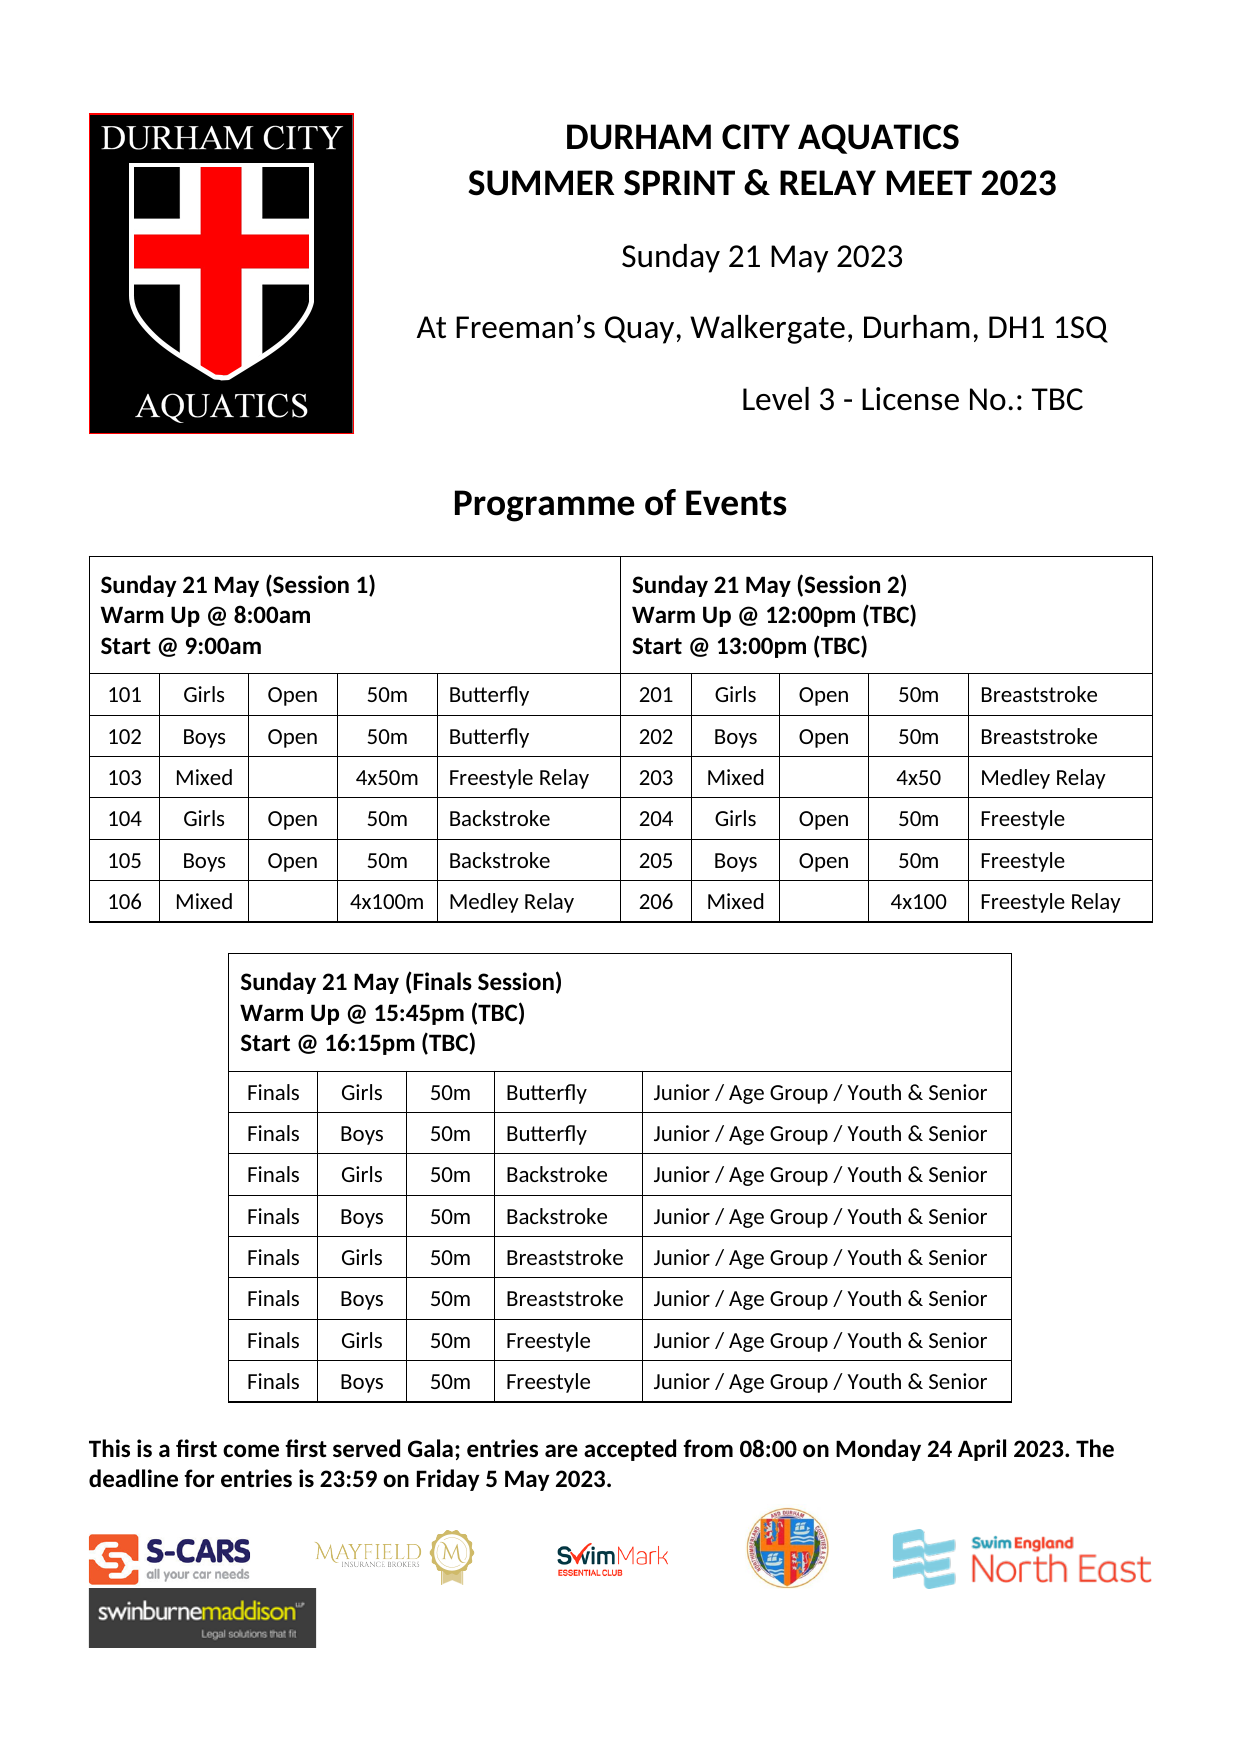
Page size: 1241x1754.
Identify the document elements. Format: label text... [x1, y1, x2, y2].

table_cell 4x50 [869, 757, 968, 797]
picture [892, 1529, 1152, 1589]
table_cell Boys [160, 840, 248, 880]
table_cell [780, 881, 868, 921]
table_cell 50m [407, 1154, 494, 1194]
picture [88, 1529, 481, 1648]
table_cell Backstroke [438, 840, 620, 880]
table_cell Boys [318, 1361, 406, 1401]
table_cell Girls [692, 674, 779, 714]
table_cell Butterfly [438, 674, 620, 714]
table_cell 50m [407, 1237, 494, 1277]
table_cell Open [780, 674, 868, 714]
table_cell 50m [338, 674, 437, 714]
table_cell 50m [407, 1113, 494, 1153]
table_cell Finals [229, 1113, 317, 1153]
table_cell 104 [90, 798, 159, 839]
table_cell Mixed [692, 881, 779, 921]
table_cell 101 [90, 674, 159, 714]
table_cell Freestyle [969, 840, 1152, 880]
table_cell [249, 757, 337, 797]
table_cell Boys [318, 1278, 406, 1319]
table_cell Open [249, 716, 337, 756]
table_cell Finals [229, 1072, 317, 1112]
table_cell Butterfly [495, 1072, 642, 1112]
table_cell Junior / Age Group / Youth & Senior [643, 1196, 1011, 1236]
table_cell Boys [160, 716, 248, 756]
table_header Sunday 21 May (Session 2) Warm Up @ 12:00pm (TBC) Start @ 13:00pm (TBC) [621, 557, 1152, 673]
table_cell 50m [407, 1320, 494, 1360]
table_cell Open [780, 716, 868, 756]
text This is a first come first served Gala; entries are accepted from 08:00 on Monday 24 April 2023. The deadline for entries is 23:59 on Friday 5 May 2023. [89, 1433, 1152, 1494]
table_cell Open [249, 674, 337, 714]
table_cell Finals [229, 1278, 317, 1319]
table_cell [249, 881, 337, 921]
table_cell Open [780, 798, 868, 839]
table_cell Freestyle Relay [969, 881, 1152, 921]
table_cell Mixed [160, 881, 248, 921]
table_cell 206 [621, 881, 691, 921]
picture [90, 115, 353, 433]
table_cell 103 [90, 757, 159, 797]
table_cell 4x100 [869, 881, 968, 921]
table_cell Butterfly [495, 1113, 642, 1153]
table_cell 50m [869, 716, 968, 756]
table_cell Boys [692, 716, 779, 756]
table_cell 4x50m [338, 757, 437, 797]
table_cell Junior / Age Group / Youth & Senior [643, 1320, 1011, 1360]
text Level 3 - License No.: TBC [354, 377, 1152, 418]
table_cell 50m [869, 798, 968, 839]
table_cell Backstroke [495, 1154, 642, 1194]
table_header Sunday 21 May (Finals Session) Warm Up @ 15:45pm (TBC) Start @ 16:15pm (TBC) [229, 954, 1011, 1071]
table_cell 102 [90, 716, 159, 756]
table_cell 106 [90, 881, 159, 921]
text At Freeman’s Quay, Walkergate, Durham, DH1 1SQ [354, 306, 1152, 347]
table_cell 50m [338, 840, 437, 880]
table_cell Junior / Age Group / Youth & Senior [643, 1113, 1011, 1153]
table_cell Finals [229, 1237, 317, 1277]
table_cell 50m [407, 1072, 494, 1112]
table_cell Finals [229, 1154, 317, 1194]
text SUMMER SPRINT & RELAY MEET 2023 [354, 159, 1152, 204]
table_cell Breaststroke [969, 716, 1152, 756]
table_cell Finals [229, 1320, 317, 1360]
table_cell Freestyle [969, 798, 1152, 839]
table_cell Finals [229, 1196, 317, 1236]
table_cell 202 [621, 716, 691, 756]
table_cell Mixed [692, 757, 779, 797]
table_cell Backstroke [438, 798, 620, 839]
table_cell Junior / Age Group / Youth & Senior [643, 1278, 1011, 1319]
table_cell Freestyle [495, 1361, 642, 1401]
text Sunday 21 May 2023 [354, 235, 1152, 276]
table_cell Junior / Age Group / Youth & Senior [643, 1154, 1011, 1194]
table_cell Girls [318, 1320, 406, 1360]
table_cell Junior / Age Group / Youth & Senior [643, 1237, 1011, 1277]
table_cell Breaststroke [969, 674, 1152, 714]
table_cell 201 [621, 674, 691, 714]
table_cell 204 [621, 798, 691, 839]
table_cell Girls [160, 798, 248, 839]
table_cell Boys [692, 840, 779, 880]
table_cell 50m [407, 1196, 494, 1236]
table_cell Girls [692, 798, 779, 839]
table_cell Mixed [160, 757, 248, 797]
table_cell Medley Relay [438, 881, 620, 921]
table_cell Girls [160, 674, 248, 714]
table_cell Girls [318, 1072, 406, 1112]
table_cell Boys [318, 1113, 406, 1153]
table_cell Junior / Age Group / Youth & Senior [643, 1361, 1011, 1401]
table_cell Butterfly [438, 716, 620, 756]
picture [744, 1504, 830, 1589]
table_cell 50m [407, 1361, 494, 1401]
table_cell 4x100m [338, 881, 437, 921]
table_cell Junior / Age Group / Youth & Senior [643, 1072, 1011, 1112]
table_cell Boys [318, 1196, 406, 1236]
table_cell Breaststroke [495, 1278, 642, 1319]
table_cell Freestyle [495, 1320, 642, 1360]
table_cell 50m [338, 716, 437, 756]
table_cell [780, 757, 868, 797]
table_cell Finals [229, 1361, 317, 1401]
table_cell Open [780, 840, 868, 880]
table_header Sunday 21 May (Session 1) Warm Up @ 8:00am Start @ 9:00am [90, 557, 620, 673]
table_cell Backstroke [495, 1196, 642, 1236]
text DURHAM CITY AQUATICS [354, 113, 1152, 159]
table_cell Girls [318, 1154, 406, 1194]
table_cell Breaststroke [495, 1237, 642, 1277]
table_cell 50m [869, 840, 968, 880]
picture [544, 1529, 681, 1589]
table_cell 205 [621, 840, 691, 880]
table_cell 50m [338, 798, 437, 839]
table_cell Medley Relay [969, 757, 1152, 797]
table_cell Open [249, 840, 337, 880]
text Programme of Events [89, 479, 1152, 525]
table_cell Freestyle Relay [438, 757, 620, 797]
table_cell Open [249, 798, 337, 839]
table_cell 50m [869, 674, 968, 714]
table_cell 50m [407, 1278, 494, 1319]
table_cell Girls [318, 1237, 406, 1277]
table_cell 203 [621, 757, 691, 797]
table_cell 105 [90, 840, 159, 880]
